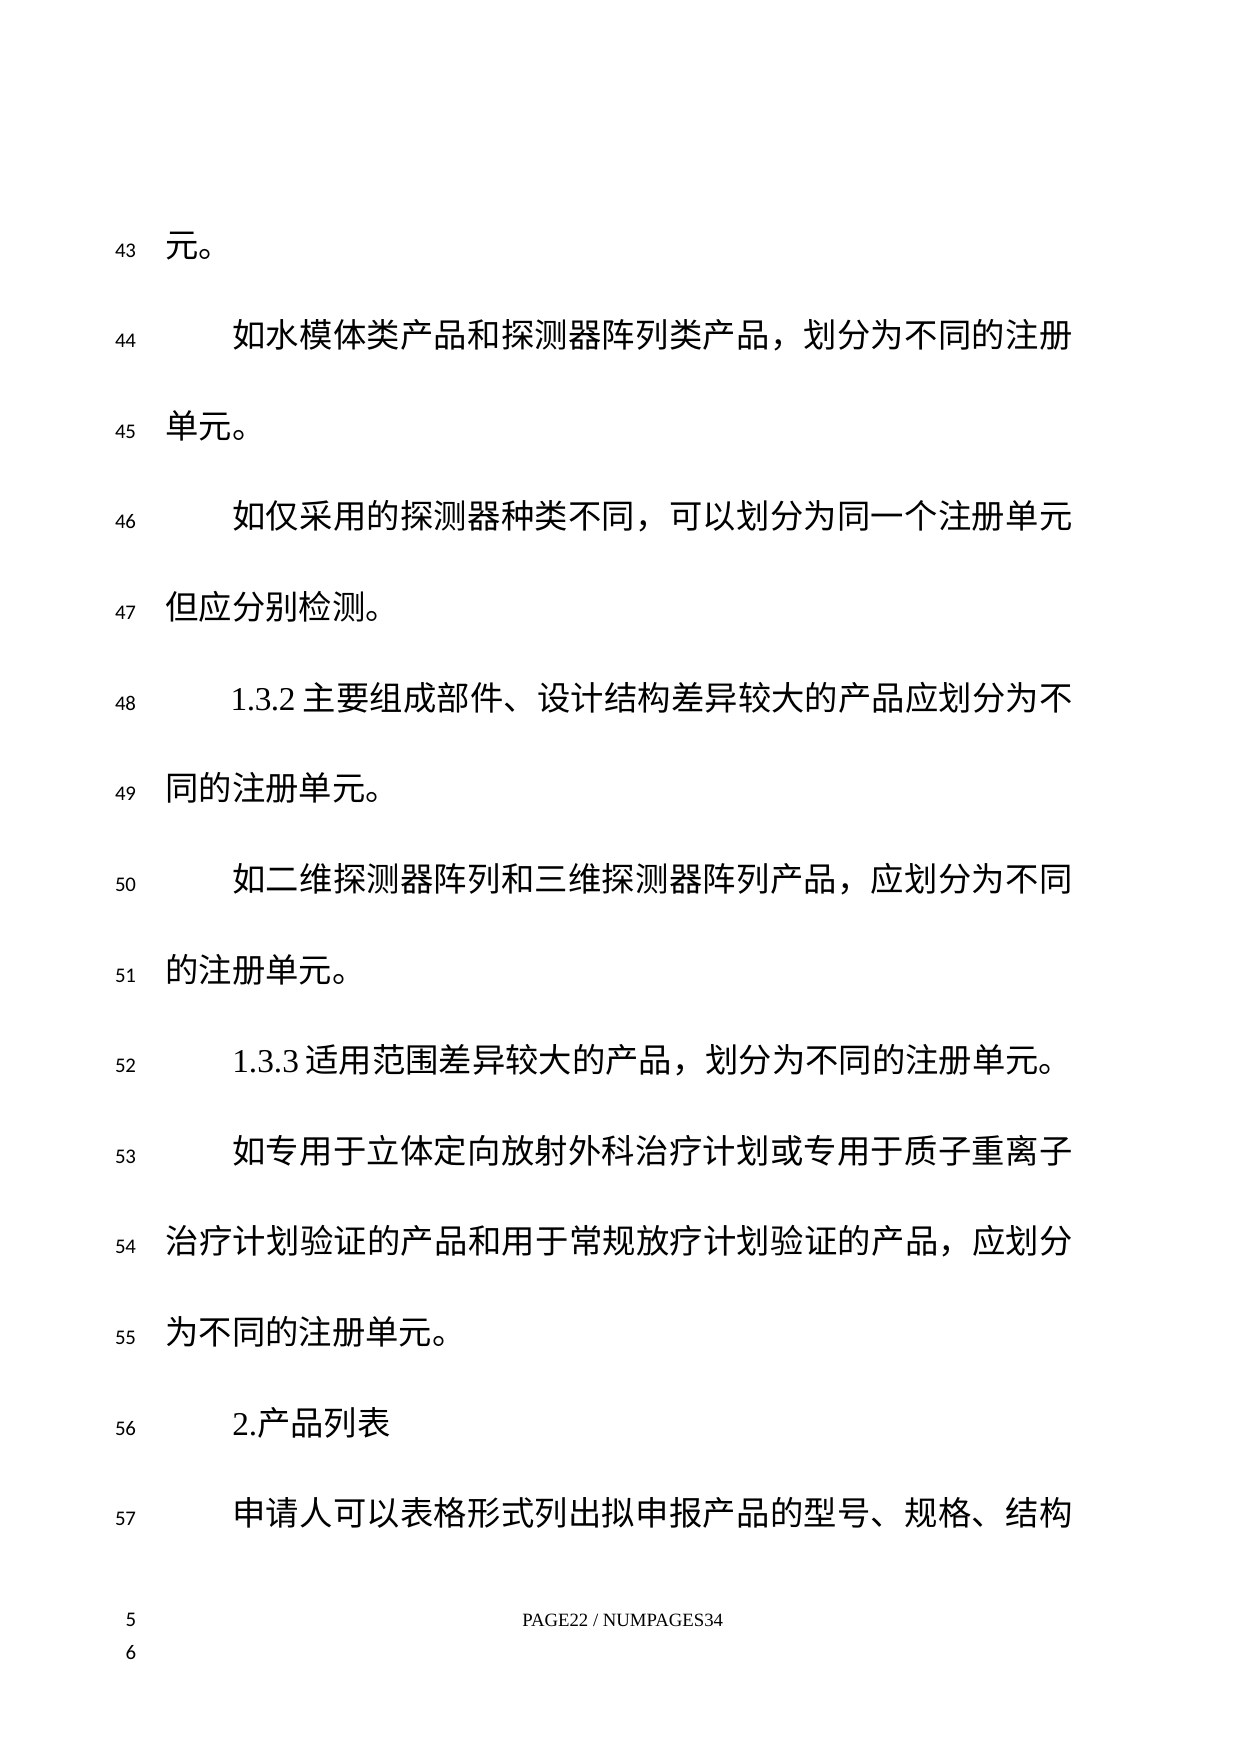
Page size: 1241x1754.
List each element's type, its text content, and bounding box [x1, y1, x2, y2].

text 如水模体类产品和探测器阵列类产品，划分为不同的注册单元。 [165, 288, 1075, 469]
text 1.3.3适用范围差异较大的产品，划分为不同的注册单元。 [165, 1013, 1075, 1103]
text 2.产品列表 [165, 1375, 1075, 1466]
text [165, 197, 1075, 288]
text 如二维探测器阵列和三维探测器阵列产品，应划分为不同的注册单元。 [165, 832, 1075, 1013]
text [165, 1466, 1075, 1557]
text 如专用于立体定向放射外科治疗计划或专用于质子重离子治疗计划验证的产品和用于常规放疗计划验证的产品，应划分为不同的注册单元。 [165, 1103, 1075, 1375]
text 如仅采用的探测器种类不同，可以划分为同一个注册单元，但应分别检测。 [165, 469, 1075, 650]
text 1.3.2主要组成部件、设计结构差异较大的产品应划分为不同的注册单元。 [165, 650, 1075, 832]
